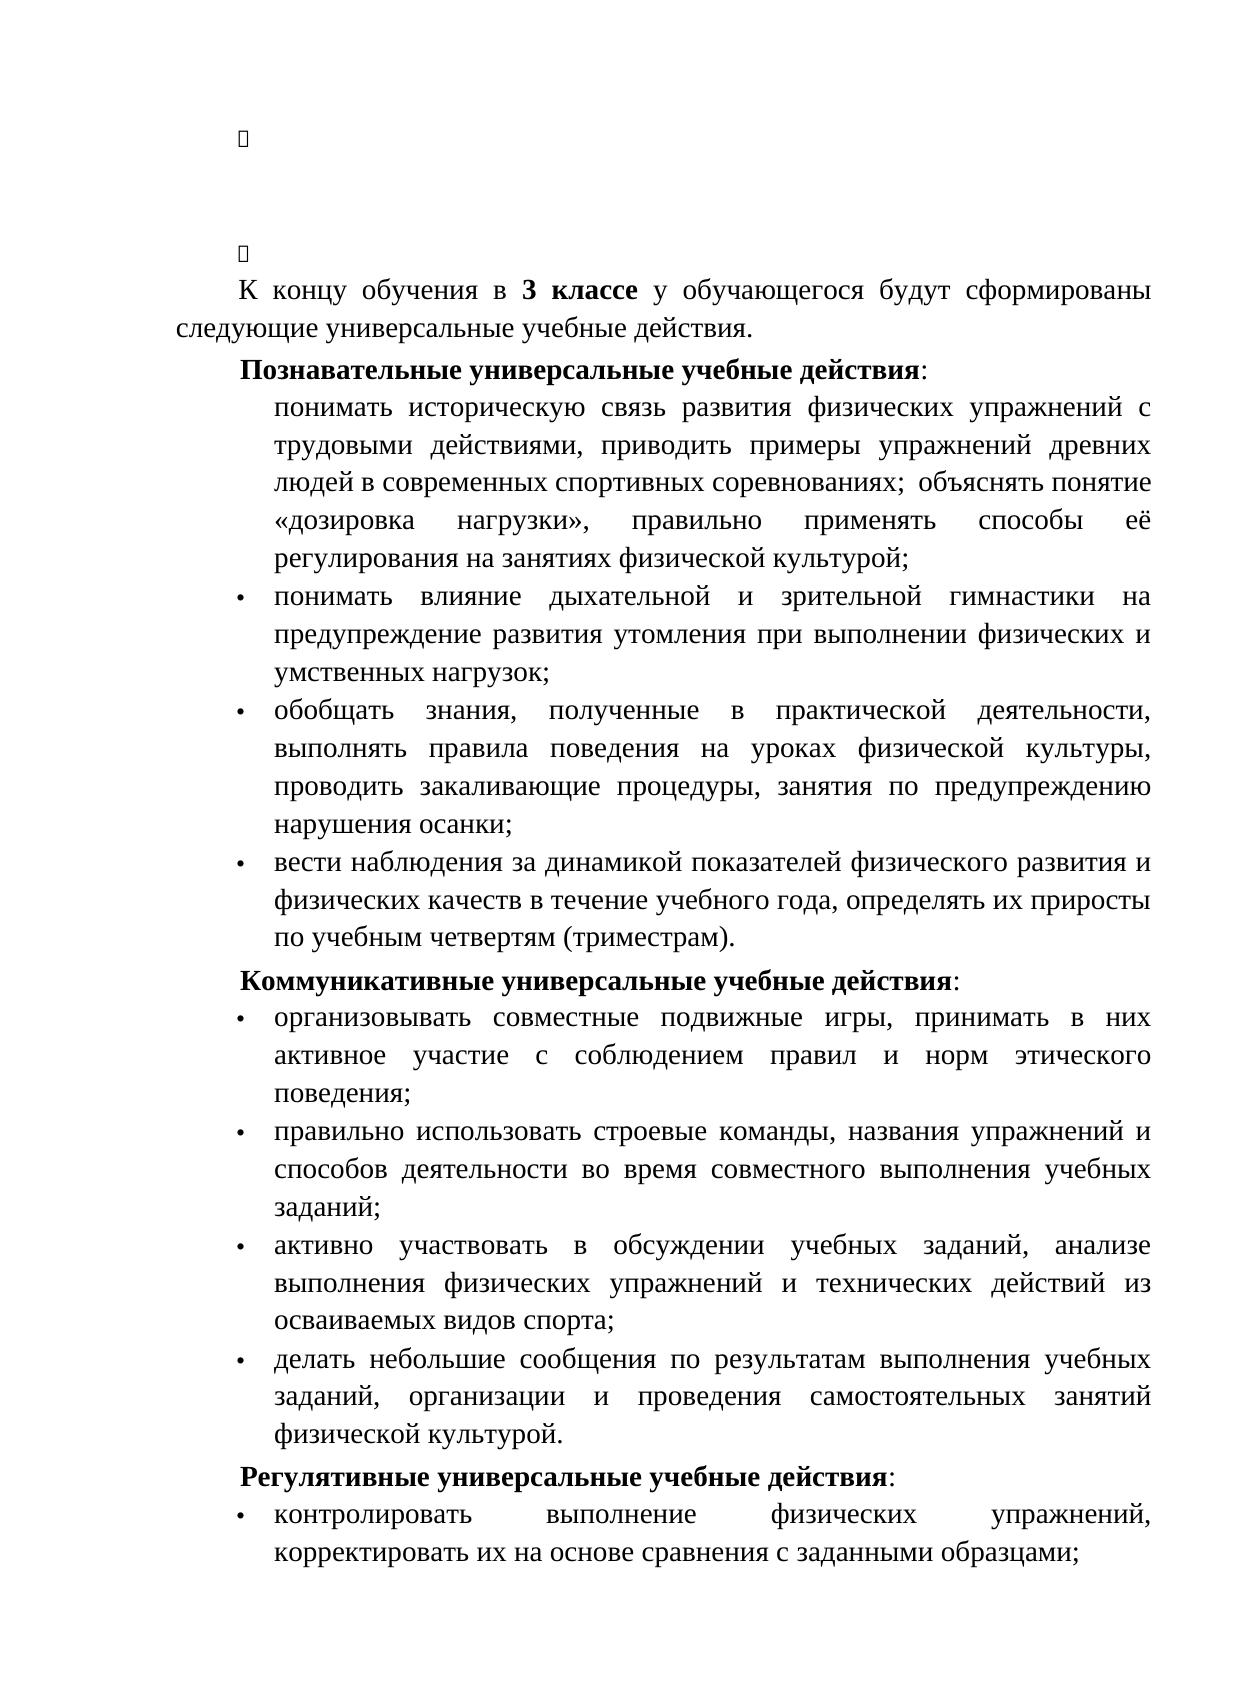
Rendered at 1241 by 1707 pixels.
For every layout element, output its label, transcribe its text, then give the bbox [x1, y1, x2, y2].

list понимать влияние дыхательной и зрительной гимнастики на предупреждение развития утомления при выполнении физических и умственных нагрузок; [236, 578, 1152, 688]
text Регулятивные универсальные учебные действия: [240, 1459, 1152, 1493]
list организовывать совместные подвижные игры, принимать в них активное участие с соблюдением правил и норм этического поведения; [236, 999, 1152, 1108]
text К концу обучения в 3 классе у обучающегося будут сформированы следующие универсальные учебные действия. [176, 272, 1152, 343]
list вести наблюдения за динамикой показателей физического развития и физических качеств в течение учебного года, определять их приросты по учебным четвертям (триместрам). [236, 844, 1152, 953]
list активно участвовать в обсуждении учебных заданий, анализе выполнения физических упражнений и технических действий из осваиваемых видов спорта; [236, 1227, 1152, 1336]
text Познавательные универсальные учебные действия: [240, 352, 1152, 386]
list контролировать выполнение физических упражнений, корректировать их на основе сравнения с заданными образцами; [236, 1496, 1152, 1567]
text понимать историческую связь развития физических упражнений с трудовыми действиями, приводить примеры упражнений древних людей в современных спортивных соревнованиях; объяснять понятие «дозировка нагрузки», правильно применять способы её регулирования на занятиях физической культурой; [274, 389, 1152, 574]
list правильно использовать строевые команды, названия упражнений и способов деятельности во время совместного выполнения учебных заданий; [236, 1113, 1152, 1222]
list обобщать знания, полученные в практической деятельности, выполнять правила поведения на уроках физической культуры, проводить закаливающие процедуры, занятия по предупреждению нарушения осанки; [236, 692, 1152, 839]
text Коммуникативные универсальные учебные действия: [240, 963, 1152, 996]
list делать небольшие сообщения по результатам выполнения учебных заданий, организации и проведения самостоятельных занятий физической культурой. [236, 1341, 1152, 1450]
